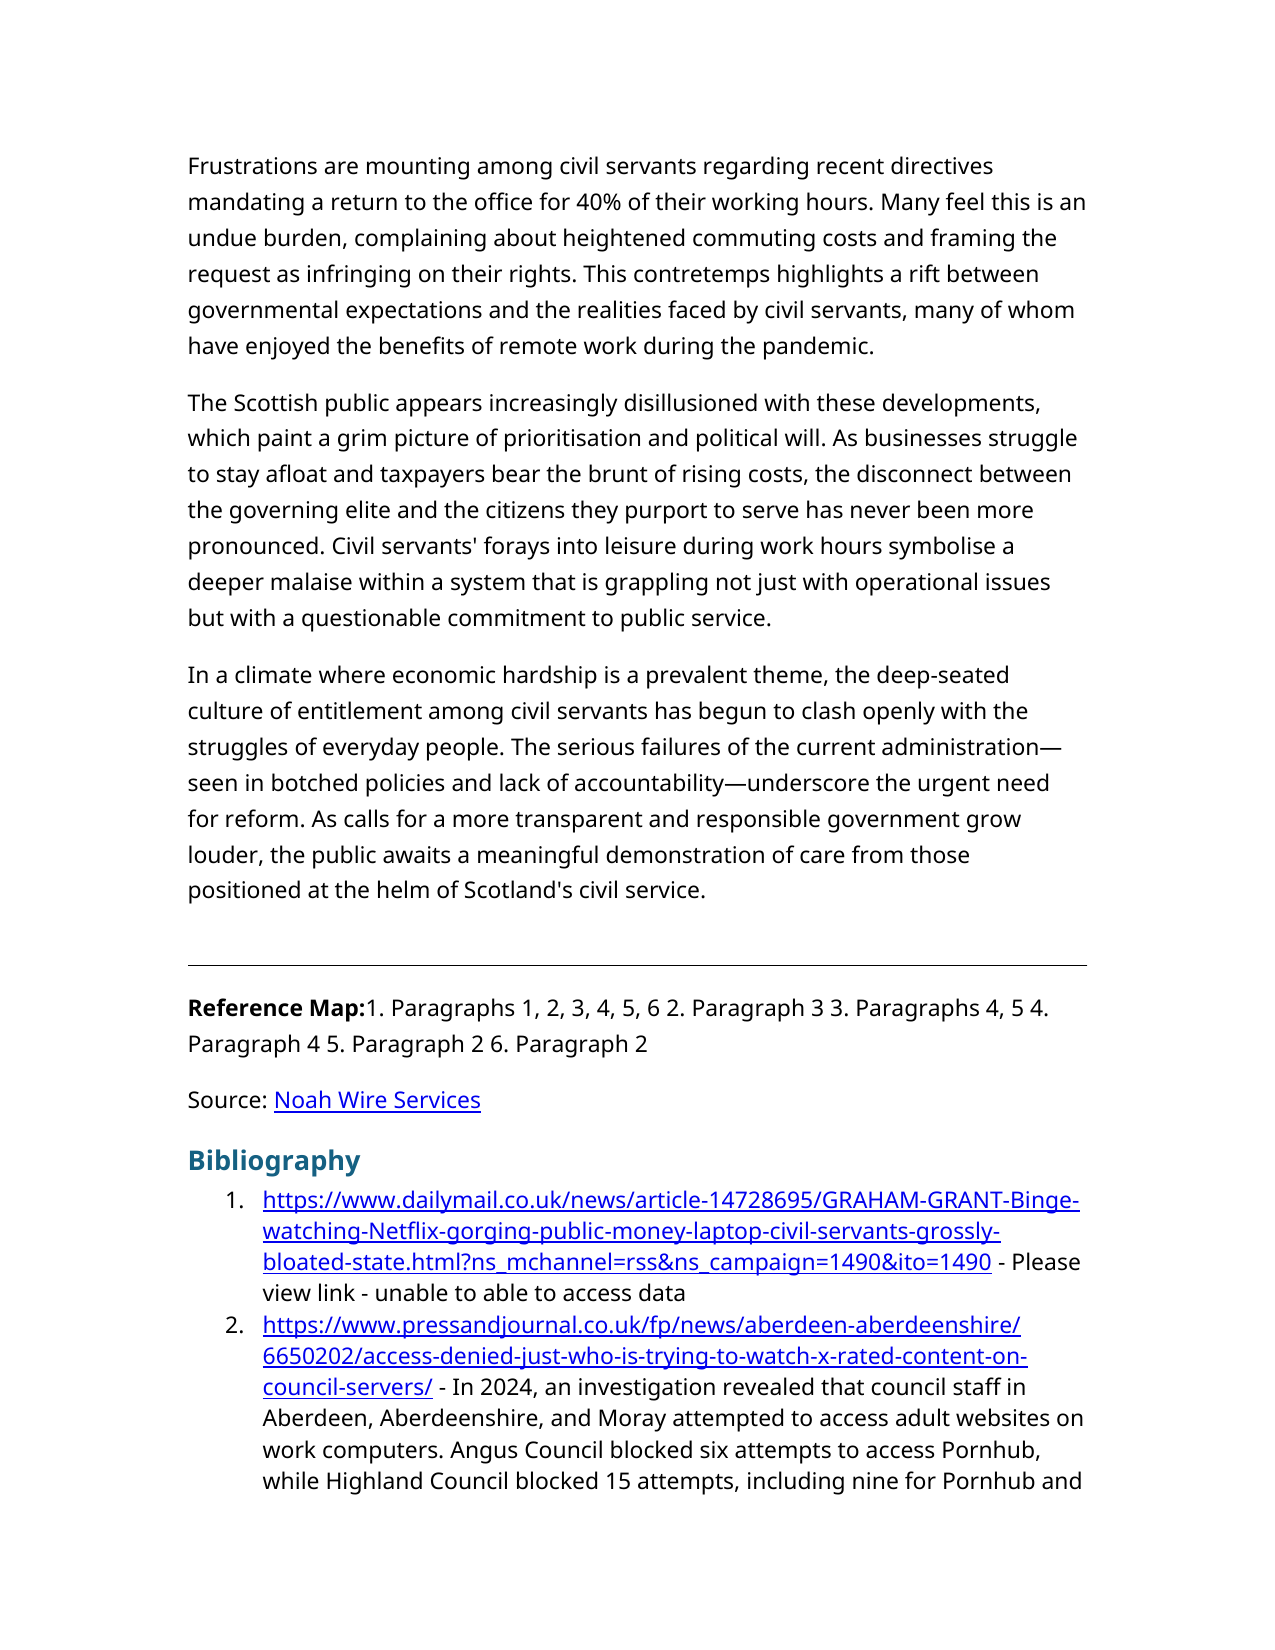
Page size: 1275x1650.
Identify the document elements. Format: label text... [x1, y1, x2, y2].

list https://www.dailymail.co.uk/news/article-14728695/GRAHAM-GRANT-Binge-watching-Netflix-gorging-public-money-laptop-civil-servants-grossly-bloated-state.html?ns_mchannel=rss&ns_campaign=1490&ito=1490 - Please view link - unable to able to access data [225, 1183, 1087, 1308]
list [225, 1308, 1087, 1496]
subtitle Bibliography [187, 1141, 1087, 1178]
text Reference Map:1. Paragraphs 1, 2, 3, 4, 5, 6 2. Paragraph 3 3. Paragraphs 4, 5 4. Paragraph 4 5. Paragraph 2 6. Paragraph 2 [187, 992, 1087, 1059]
text The Scottish public appears increasingly disillusioned with these developments, which paint a grim picture of prioritisation and political will. As businesses struggle to stay afloat and taxpayers bear the brunt of rising costs, the disconnect between the governing elite and the citizens they purport to serve has never been more pronounced. Civil servants' forays into leisure during work hours symbolise a deeper malaise within a system that is grappling not just with operational issues but with a questionable commitment to public service. [187, 386, 1087, 633]
text Frustrations are mounting among civil servants regarding recent directives mandating a return to the office for 40% of their working hours. Many feel this is an undue burden, complaining about heightened commuting costs and framing the request as infringing on their rights. This contretemps highlights a rift between governmental expectations and the realities faced by civil servants, many of whom have enjoyed the benefits of remote work during the pandemic. [187, 150, 1087, 361]
text In a climate where economic hardship is a prevalent theme, the deep-seated culture of entitlement among civil servants has begun to clash openly with the struggles of everyday people. The serious failures of the current administration—seen in botched policies and lack of accountability—underscore the urgent need for reform. As calls for a more transparent and responsible government grow louder, the public awaits a meaningful demonstration of care from those positioned at the helm of Scotland's civil service. [187, 659, 1087, 906]
text Source: Noah Wire Services [187, 1084, 1087, 1116]
